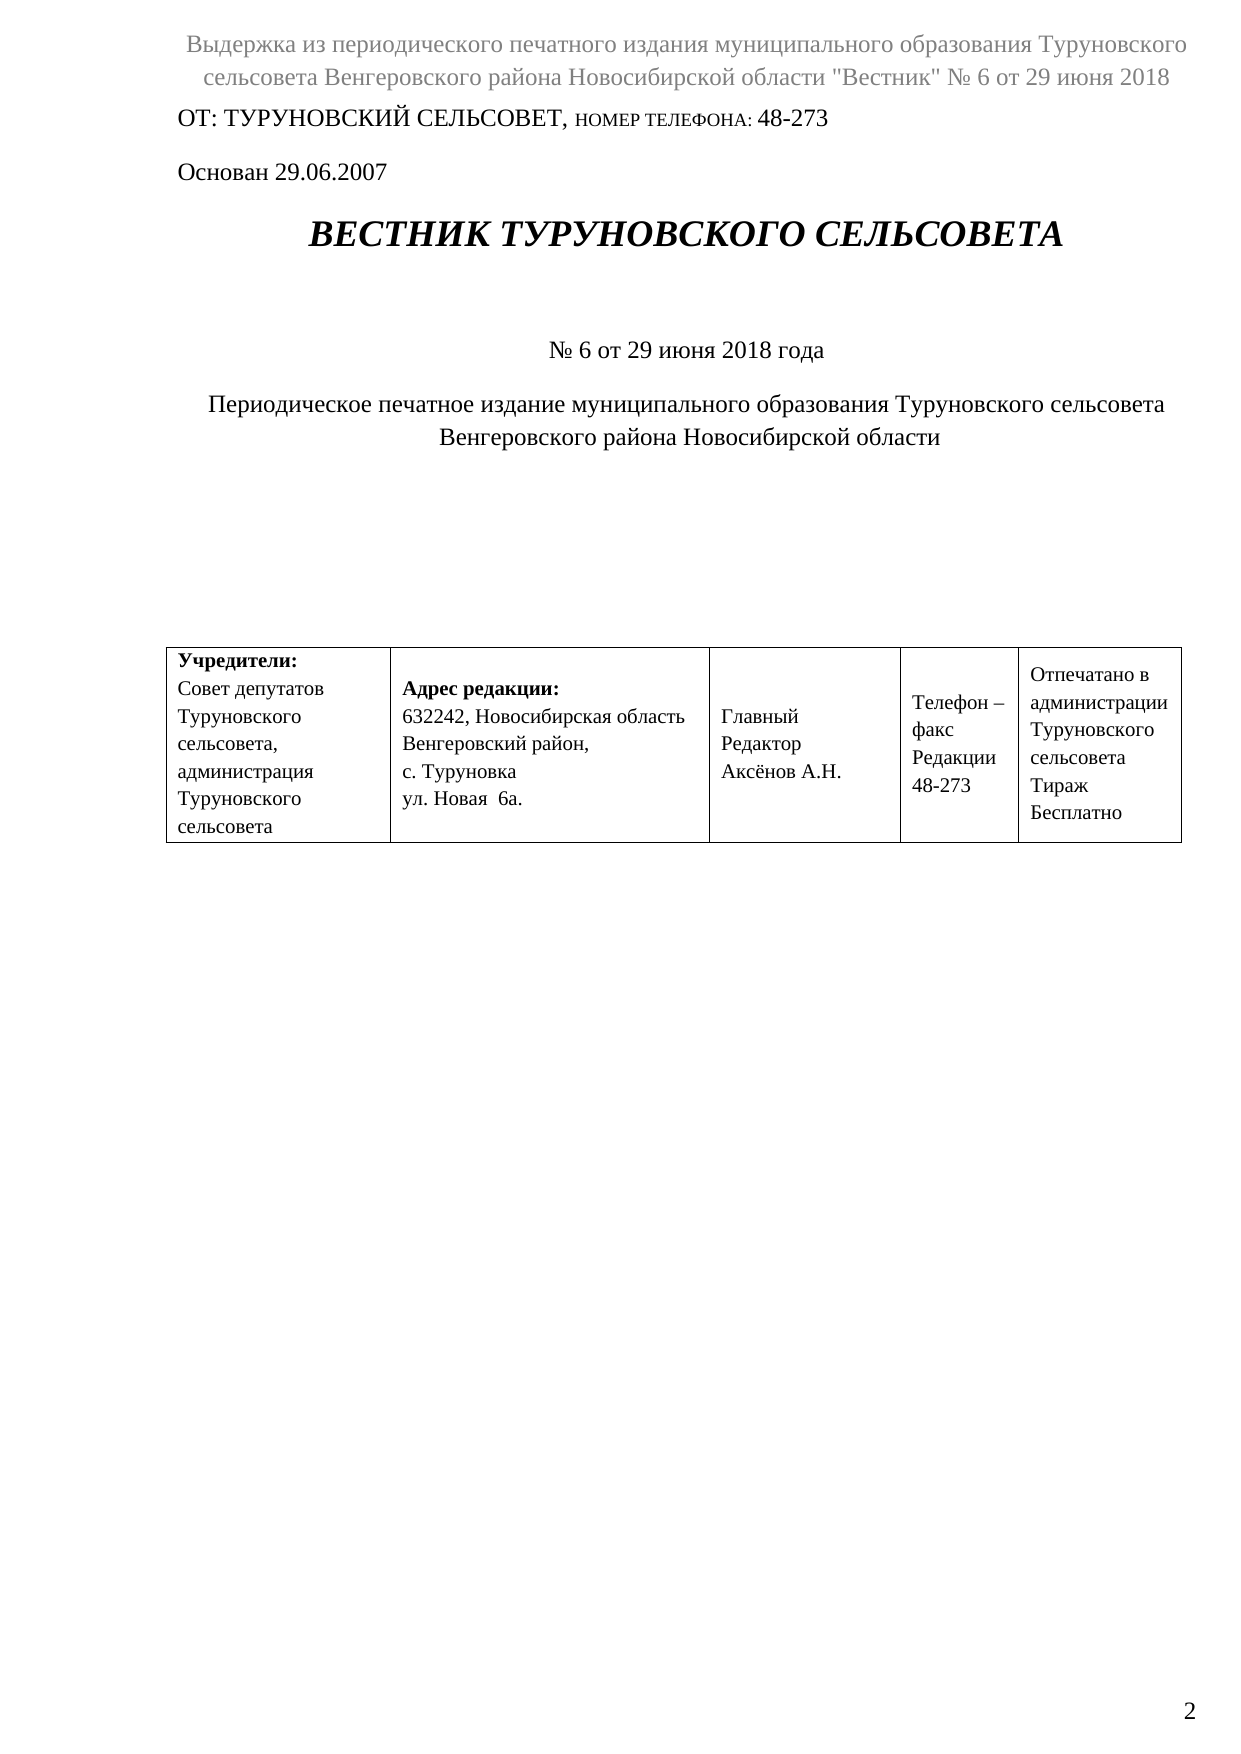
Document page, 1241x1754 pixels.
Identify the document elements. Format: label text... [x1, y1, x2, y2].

table_header Учредители: Совет депутатов Туруновского сельсовета, администрация Туруновского сельсовета [167, 648, 390, 842]
table_header Отпечатано в администрации Туруновского сельсовета Тираж Бесплатно [1019, 648, 1181, 842]
text Периодическое печатное издание муниципального образования Туруновского сельсовета [177, 389, 1196, 418]
text Основан 29.06.2007 [177, 157, 1196, 186]
table_header Адрес редакции: 632242, Новосибирская область Венгеровский район, с. Туруновка ул. Новая 6а. [391, 648, 709, 842]
table_header Телефон – факс Редакции 48-273 [901, 648, 1018, 842]
table_header Главный Редактор Аксёнов А.Н. [710, 648, 900, 842]
text ОТ: ТУРУНОВСКИЙ СЕЛЬСОВЕТ, НОМЕР ТЕЛЕФОНА: 48-273 [177, 103, 1196, 132]
text ВЕСТНИК ТУРУНОВСКОГО СЕЛЬСОВЕТА [177, 211, 1196, 254]
text Венгеровского района Новосибирской области [177, 422, 1196, 451]
text № 6 от 29 июня 2018 года [177, 335, 1196, 364]
